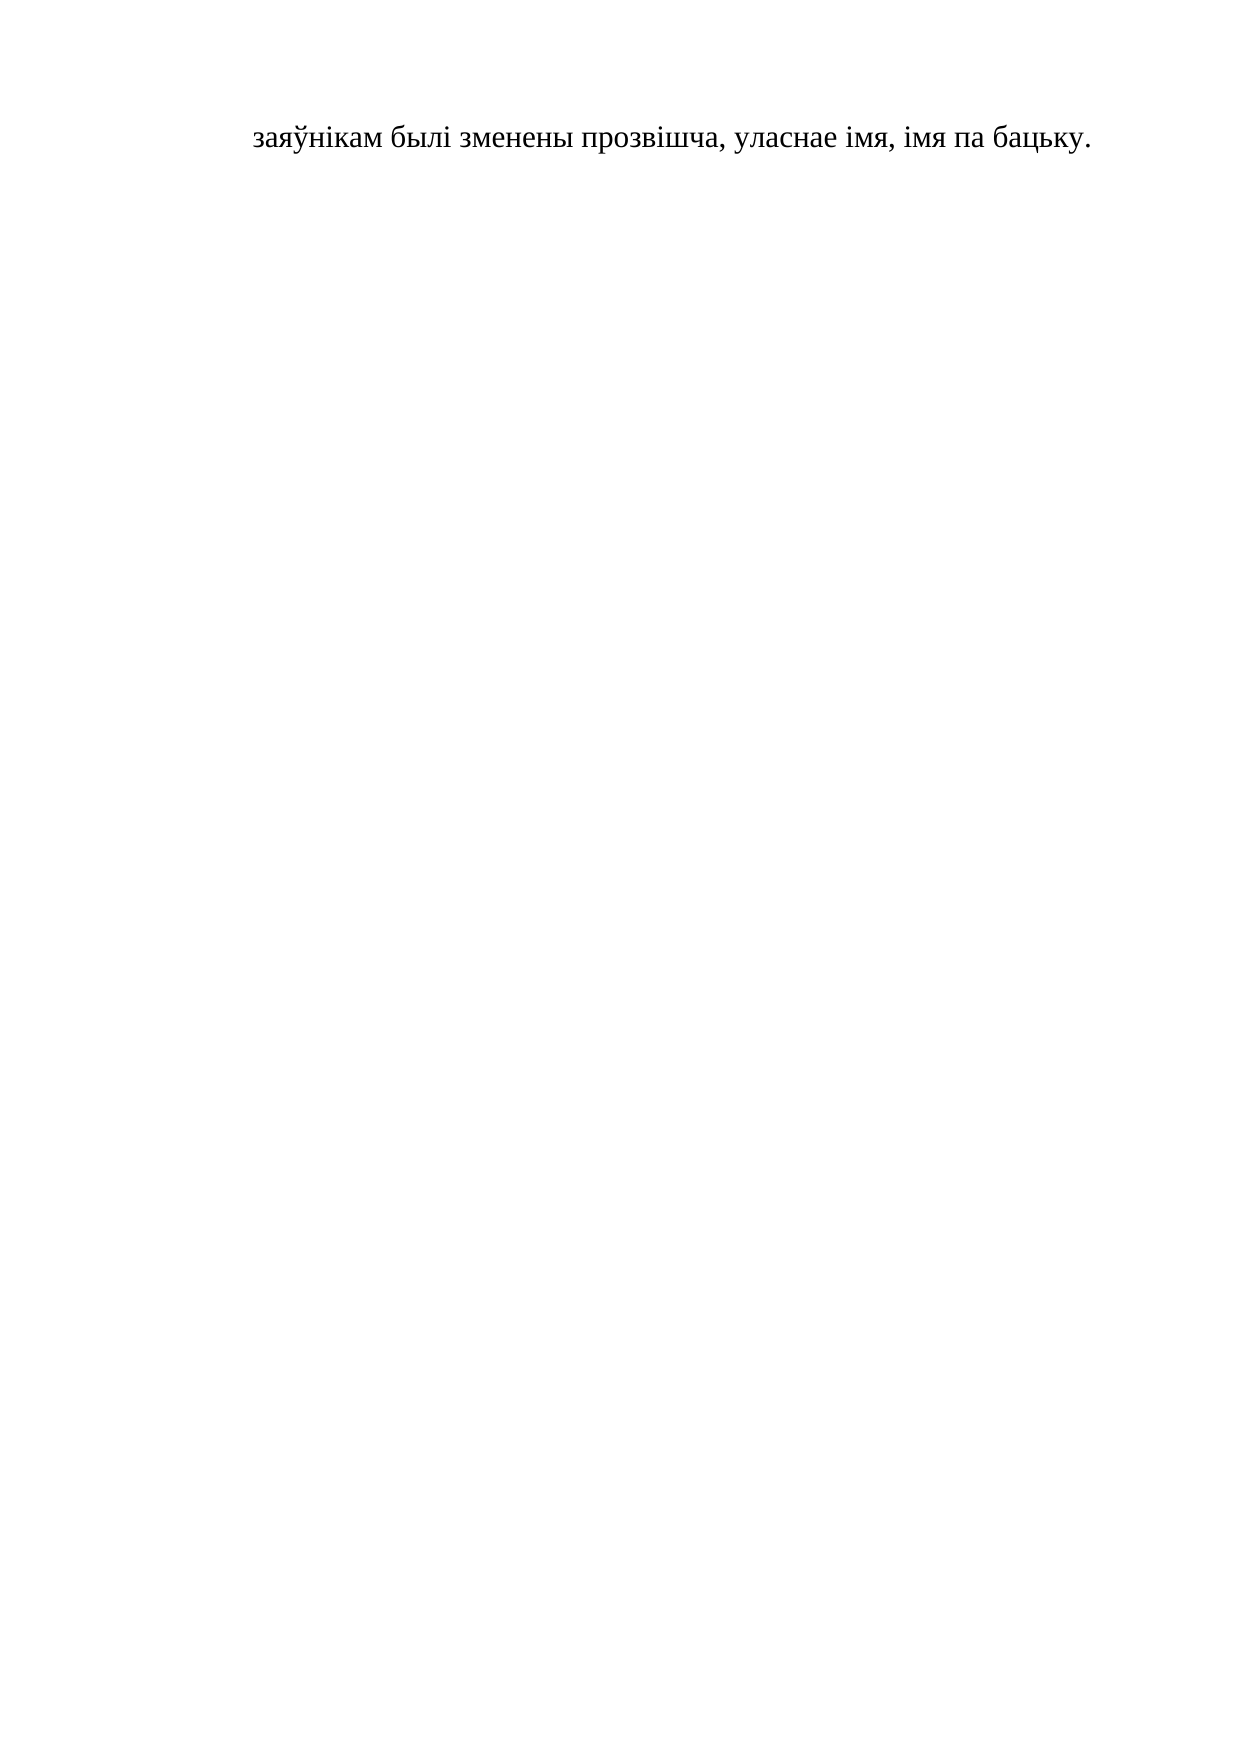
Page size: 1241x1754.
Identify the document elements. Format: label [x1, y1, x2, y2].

table_header [166, 118, 1140, 229]
